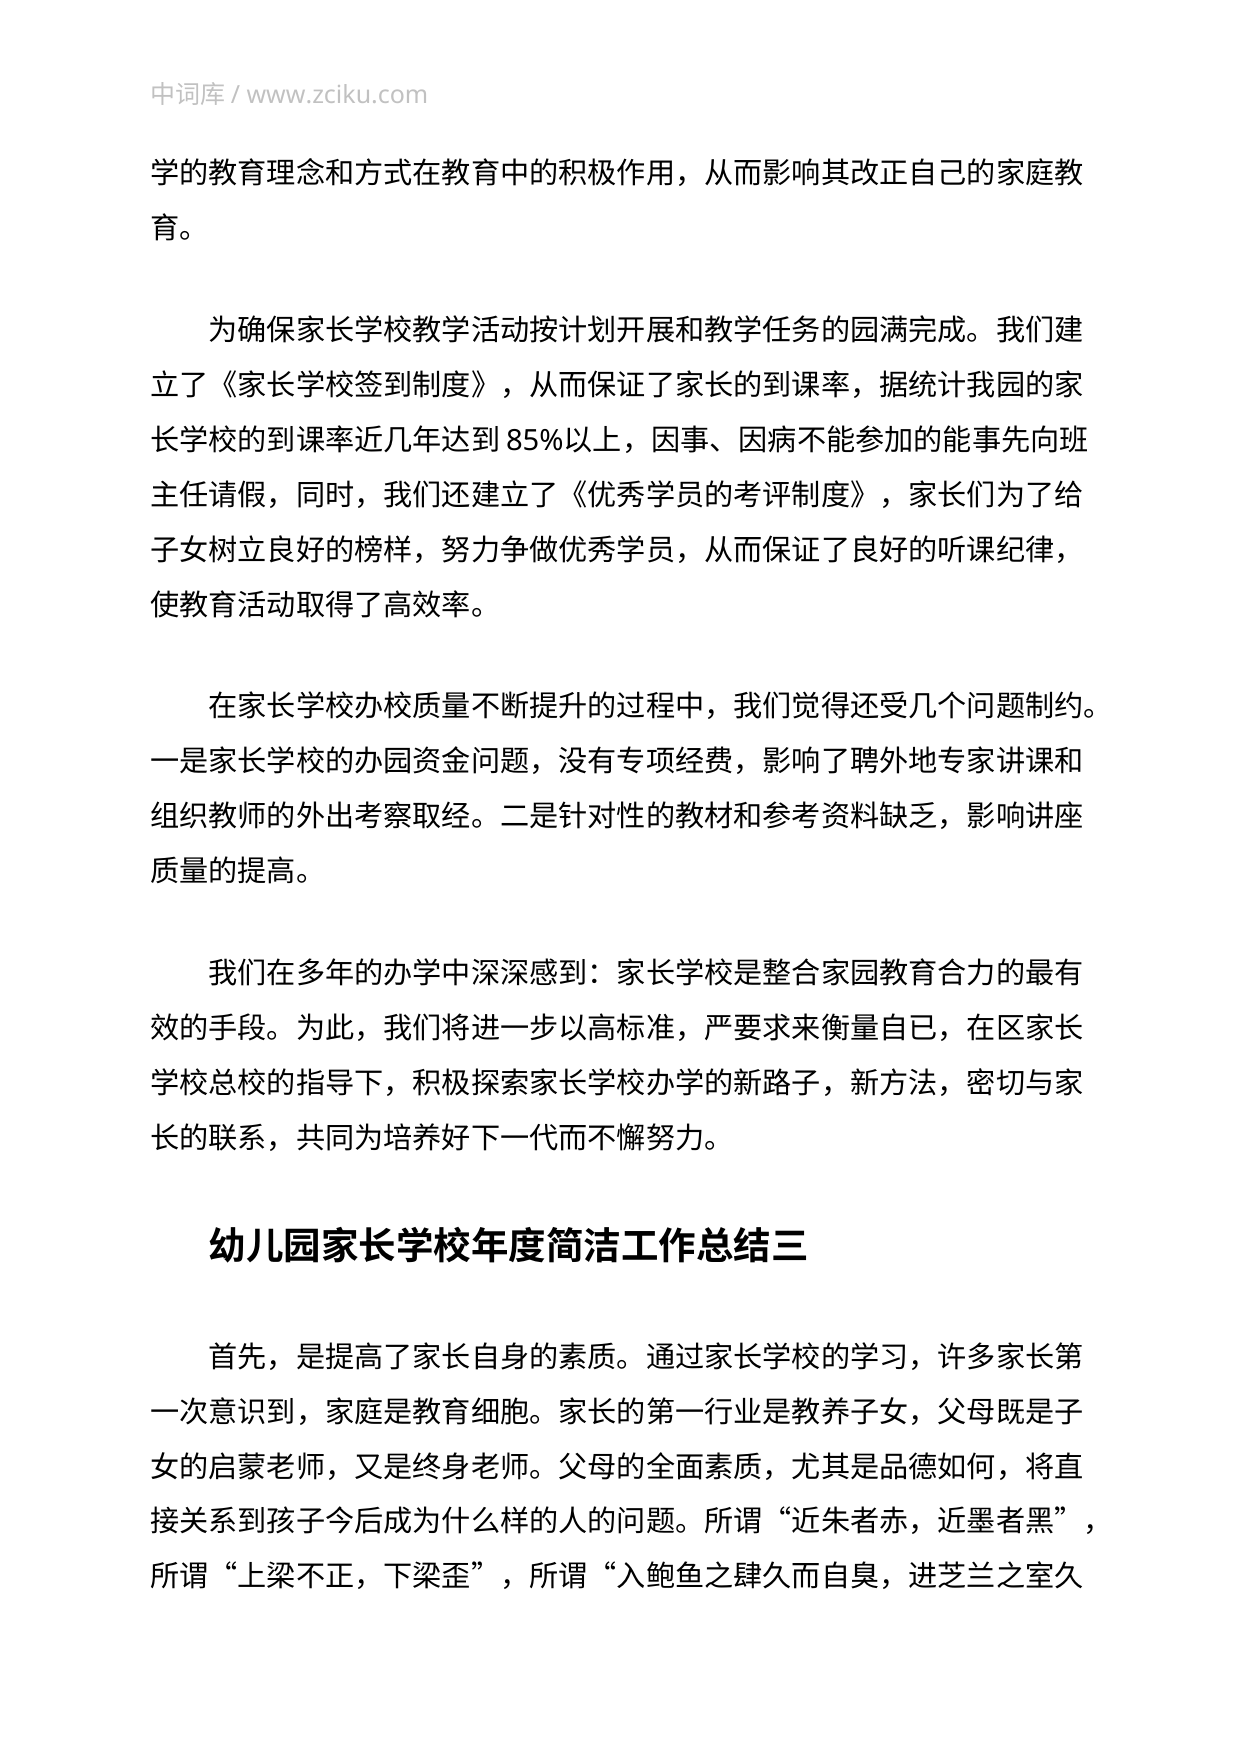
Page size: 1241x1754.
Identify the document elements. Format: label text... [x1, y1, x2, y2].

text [150, 1333, 1090, 1595]
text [150, 150, 1090, 247]
text 在家长学校办校质量不断提升的过程中，我们觉得还受几个问题制约。一是家长学校的办园资金问题，没有专项经费，影响了聘外地专家讲课和组织教师的外出考察取经。二是针对性的教材和参考资料缺乏，影响讲座质量的提高。 [150, 683, 1090, 890]
text 为确保家长学校教学活动按计划开展和教学任务的园满完成。我们建立了《家长学校签到制度》，从而保证了家长的到课率，据统计我园的家长学校的到课率近几年达到85%以上，因事、因病不能参加的能事先向班主任请假，同时，我们还建立了《优秀学员的考评制度》，家长们为了给子女树立良好的榜样，努力争做优秀学员，从而保证了良好的听课纪律，使教育活动取得了高效率。 [150, 307, 1090, 623]
text 我们在多年的办学中深深感到：家长学校是整合家园教育合力的最有效的手段。为此，我们将进一步以高标准，严要求来衡量自已，在区家长学校总校的指导下，积极探索家长学校办学的新路子，新方法，密切与家长的联系，共同为培养好下一代而不懈努力。 [150, 949, 1090, 1156]
text 幼儿园家长学校年度简洁工作总结三 [150, 1216, 1090, 1270]
